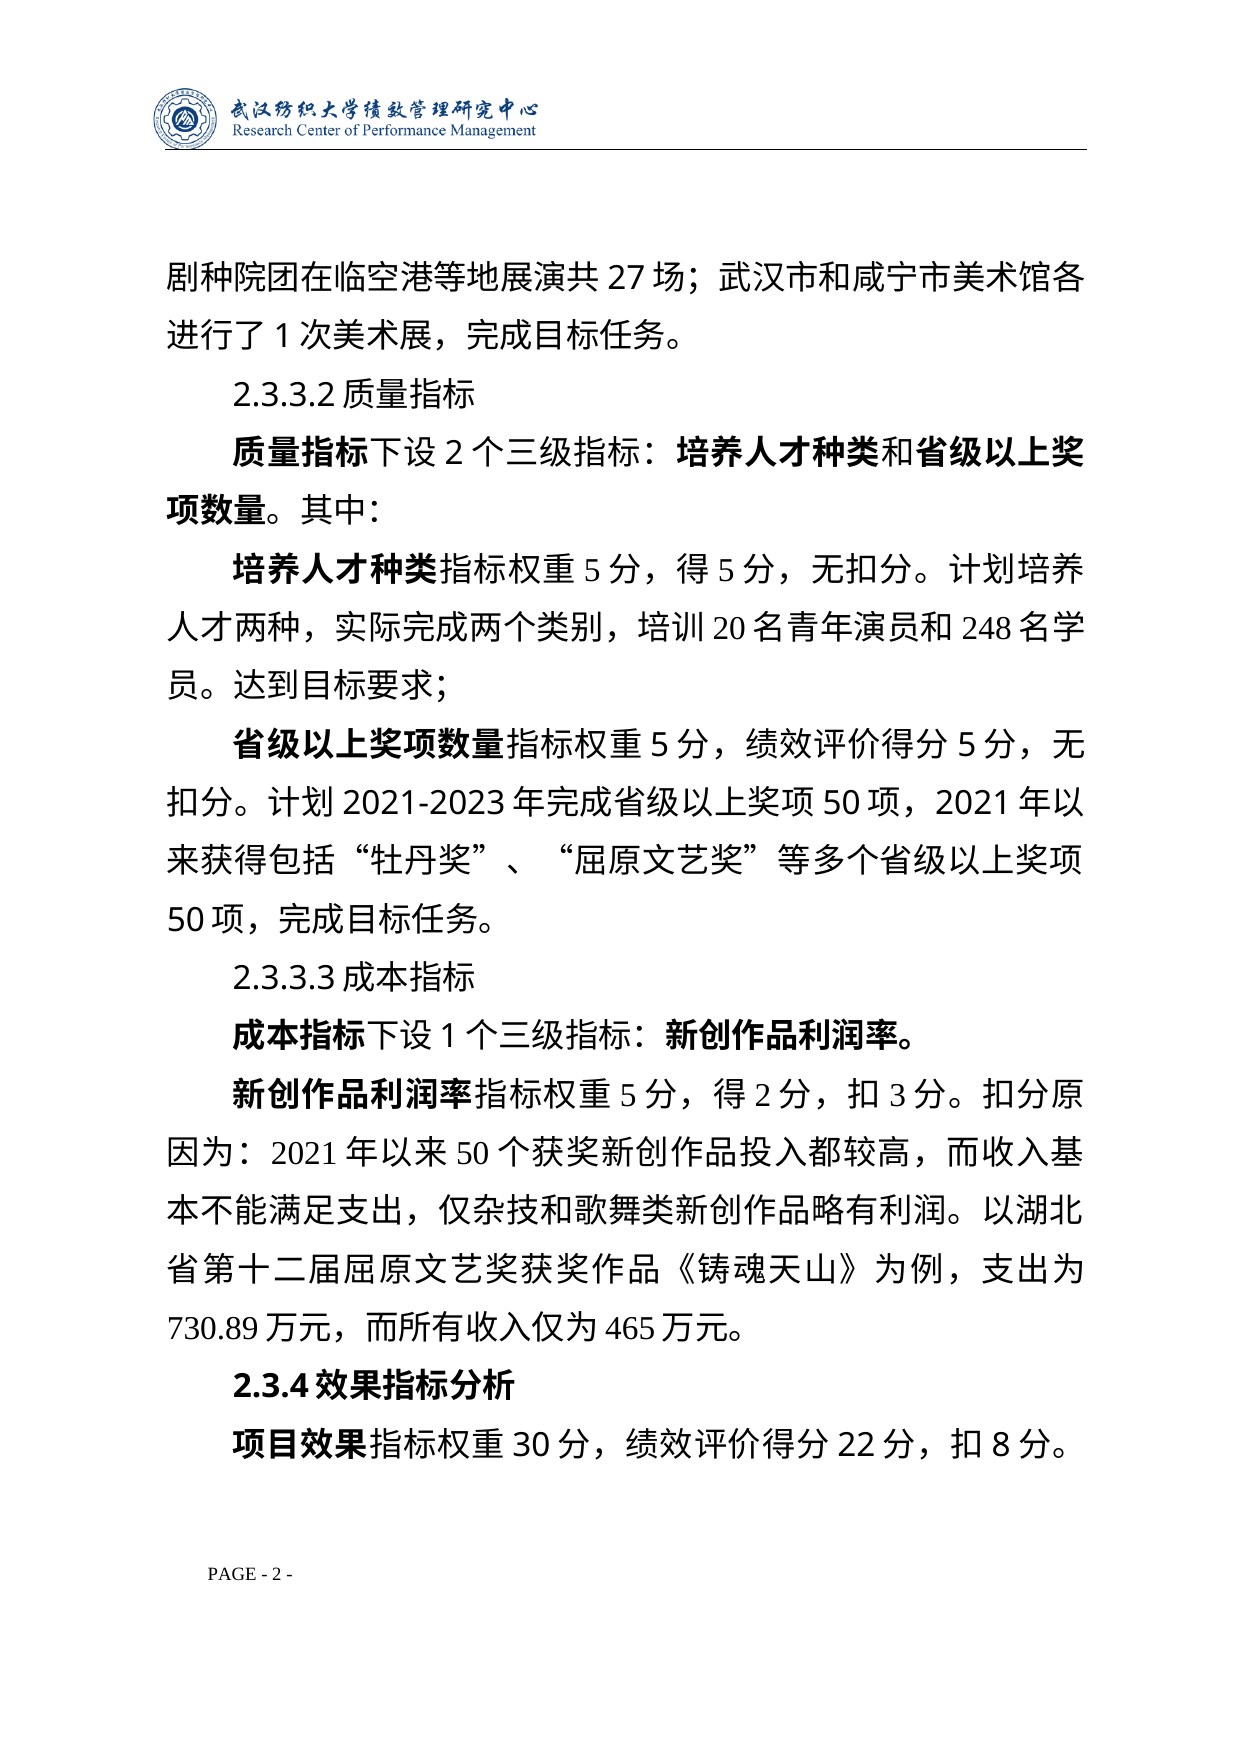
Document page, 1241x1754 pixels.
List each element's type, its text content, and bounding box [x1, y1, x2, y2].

text 2.3.3.2质量指标 [167, 359, 1085, 418]
text 巡演场次数量指标权重4分，绩效评价得分4分，无扣分。计划巡演/展览8场，武汉市借助保利剧院平台，组织省内9大剧种院团在临空港等地展演共27场；武汉市和咸宁市美术馆各进行了1次美术展，完成目标任务。 [167, 243, 1085, 359]
text 2.3.3.3成本指标 [167, 943, 1085, 1001]
text 质量指标下设2个三级指标：培养人才种类和省级以上奖项数量。其中： [167, 418, 1085, 534]
picture [153, 88, 538, 150]
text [167, 1409, 1085, 1468]
text 省级以上奖项数量指标权重5分，绩效评价得分5分，无扣分。计划2021-2023年完成省级以上奖项50项，2021年以来获得包括“牡丹奖”、“屈原文艺奖”等多个省级以上奖项50项，完成目标任务。 [167, 709, 1085, 943]
text 成本指标下设1个三级指标：新创作品利润率。 [232, 1001, 1085, 1059]
text 新创作品利润率指标权重5分，得2分，扣3分。扣分原因为：2021年以来50个获奖新创作品投入都较高，而收入基本不能满足支出，仅杂技和歌舞类新创作品略有利润。以湖北省第十二届屈原文艺奖获奖作品《铸魂天山》为例，支出为730.89万元，而所有收入仅为465万元。 [167, 1059, 1085, 1351]
text 2.3.4效果指标分析 [167, 1351, 1085, 1409]
text 培养人才种类指标权重5分，得5分，无扣分。计划培养人才两种，实际完成两个类别，培训20名青年演员和248名学员。达到目标要求； [167, 534, 1085, 709]
